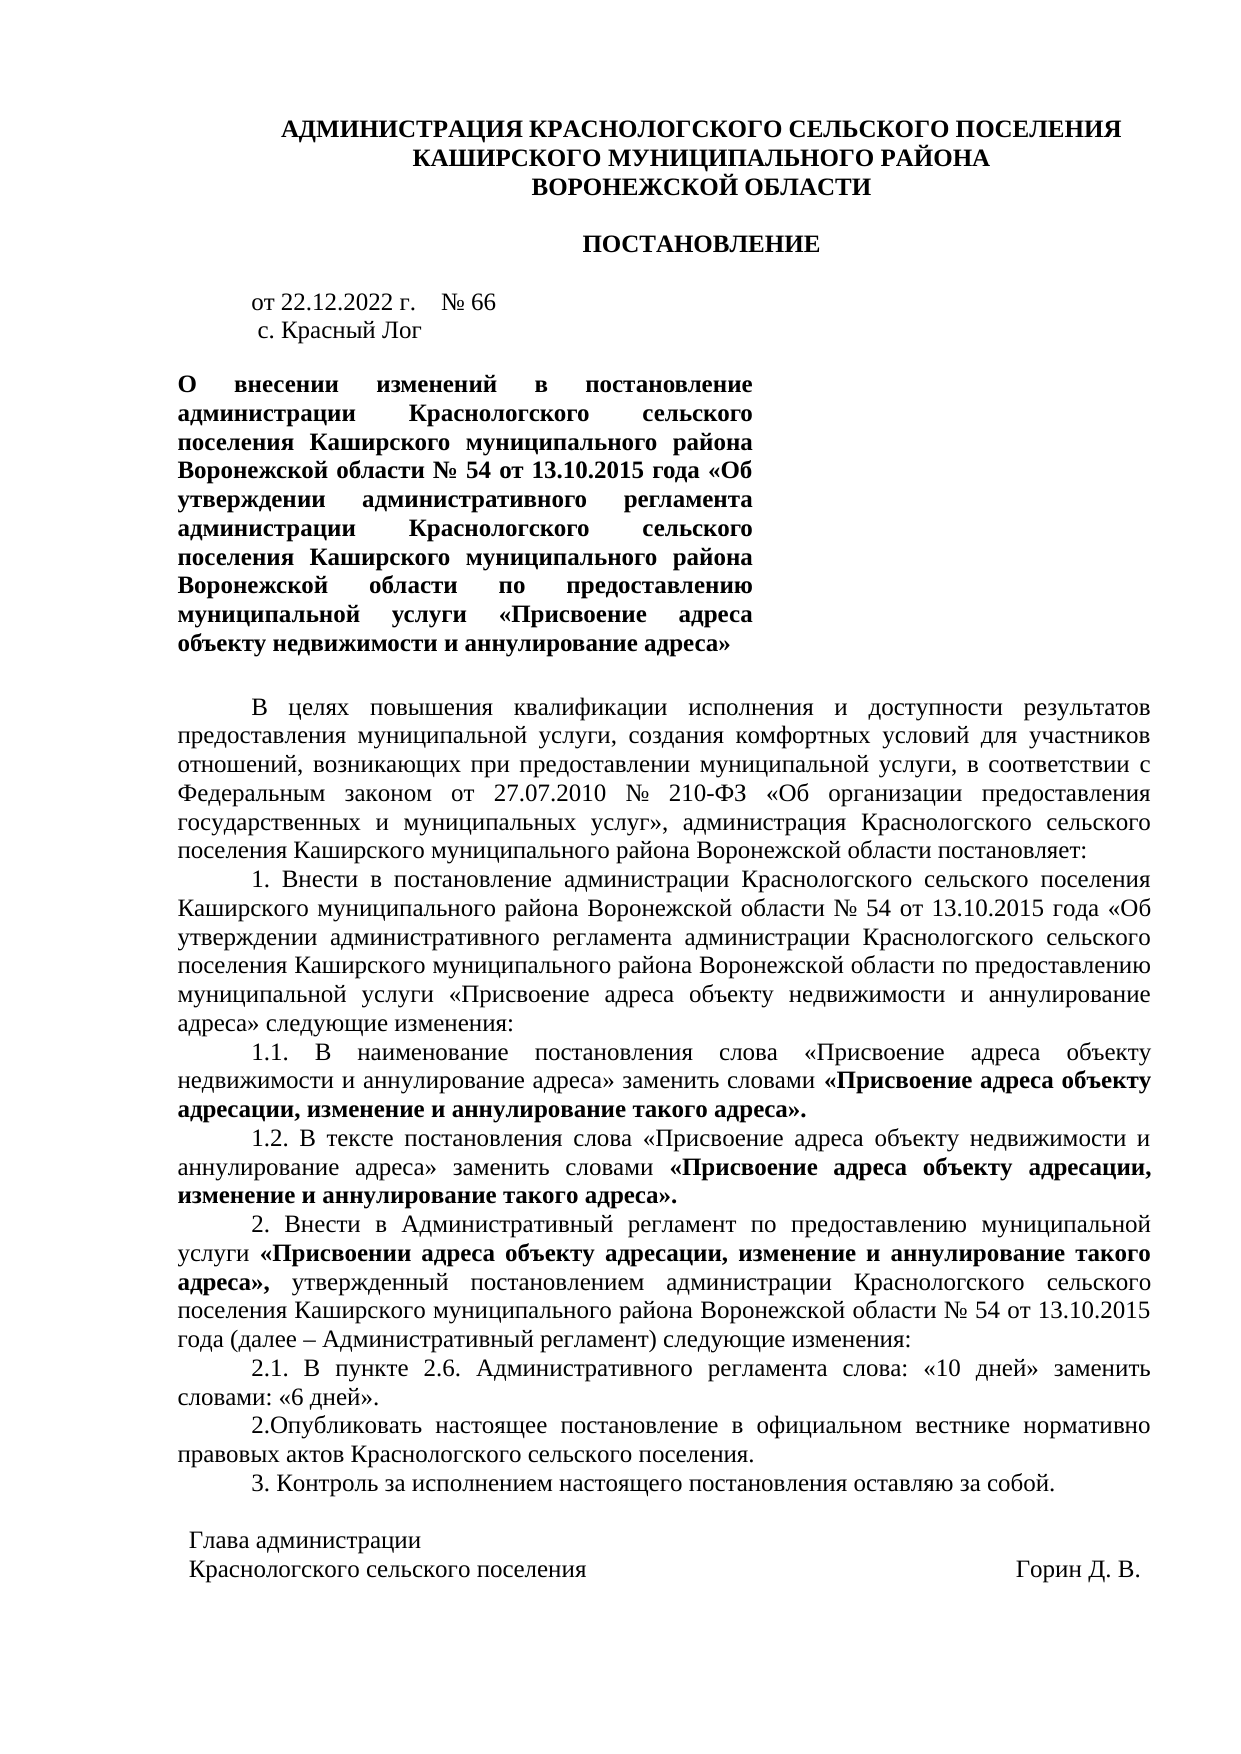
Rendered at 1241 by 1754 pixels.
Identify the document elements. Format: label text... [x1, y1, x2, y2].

table_header Глава администрации Краснологского сельского поселения [177, 1526, 666, 1583]
text ВОРОНЕЖСКОЙ ОБЛАСТИ [177, 172, 1152, 201]
text 3. Контроль за исполнением настоящего постановления оставляю за собой. [177, 1468, 1152, 1497]
text 2.Опубликовать настоящее постановление в официальном вестнике нормативно правовых актов Краснологского сельского поселения. [177, 1411, 1152, 1468]
text 2. Внести в Административный регламент по предоставлению муниципальной услуги «Присвоении адреса объекту адресации, изменение и аннулирование такого адреса», утвержденный постановлением администрации Краснологского сельского поселения Каширского муниципального района Воронежской области № 54 от 13.10.2015 года (далее – Административный регламент) следующие изменения: [177, 1209, 1152, 1353]
text 2.1. В пункте 2.6. Административного регламента слова: «10 дней» заменить словами: «6 дней». [177, 1353, 1152, 1411]
text 1.2. В тексте постановления слова «Присвоение адреса объекту недвижимости и аннулирование адреса» заменить словами «Присвоение адреса объекту адресации, изменение и аннулирование такого адреса». [177, 1123, 1152, 1209]
text от 22.12.2022 г. № 66 [177, 287, 1152, 316]
text 1. Внести в постановление администрации Краснологского сельского поселения Каширского муниципального района Воронежской области № 54 от 13.10.2015 года «Об утверждении административного регламента администрации Краснологского сельского поселения Каширского муниципального района Воронежской области по предоставлению муниципальной услуги «Присвоение адреса объекту недвижимости и аннулирование адреса» следующие изменения: [177, 864, 1152, 1037]
text В целях повышения квалификации исполнения и доступности результатов предоставления муниципальной услуги, создания комфортных условий для участников отношений, возникающих при предоставлении муниципальной услуги, в соответствии с Федеральным законом от 27.07.2010 № 210-ФЗ «Об организации предоставления государственных и муниципальных услуг», администрация Краснологского сельского поселения Каширского муниципального района Воронежской области постановляет: [177, 692, 1152, 864]
text 1.1. В наименование постановления слова «Присвоение адреса объекту недвижимости и аннулирование адреса» заменить словами «Присвоение адреса объекту адресации, изменение и аннулирование такого адреса». [177, 1037, 1152, 1123]
text с. Красный Лог [177, 316, 1152, 344]
text КАШИРСКОГО МУНИЦИПАЛЬНОГО РАЙОНА [177, 143, 1152, 172]
text О внесении изменений в постановление администрации Краснологского сельского поселения Каширского муниципального района Воронежской области № 54 от 13.10.2015 года «Об утверждении административного регламента администрации Краснологского сельского поселения Каширского муниципального района Воронежской области по предоставлению муниципальной услуги «Присвоение адреса объекту недвижимости и аннулирование адреса» [177, 369, 753, 657]
text ПОСТАНОВЛЕНИЕ [177, 229, 1152, 258]
text АДМИНИСТРАЦИЯ КРАСНОЛОГСКОГО СЕЛЬСКОГО ПОСЕЛЕНИЯ [177, 114, 1152, 143]
table_header Горин Д. В. [666, 1526, 1152, 1583]
